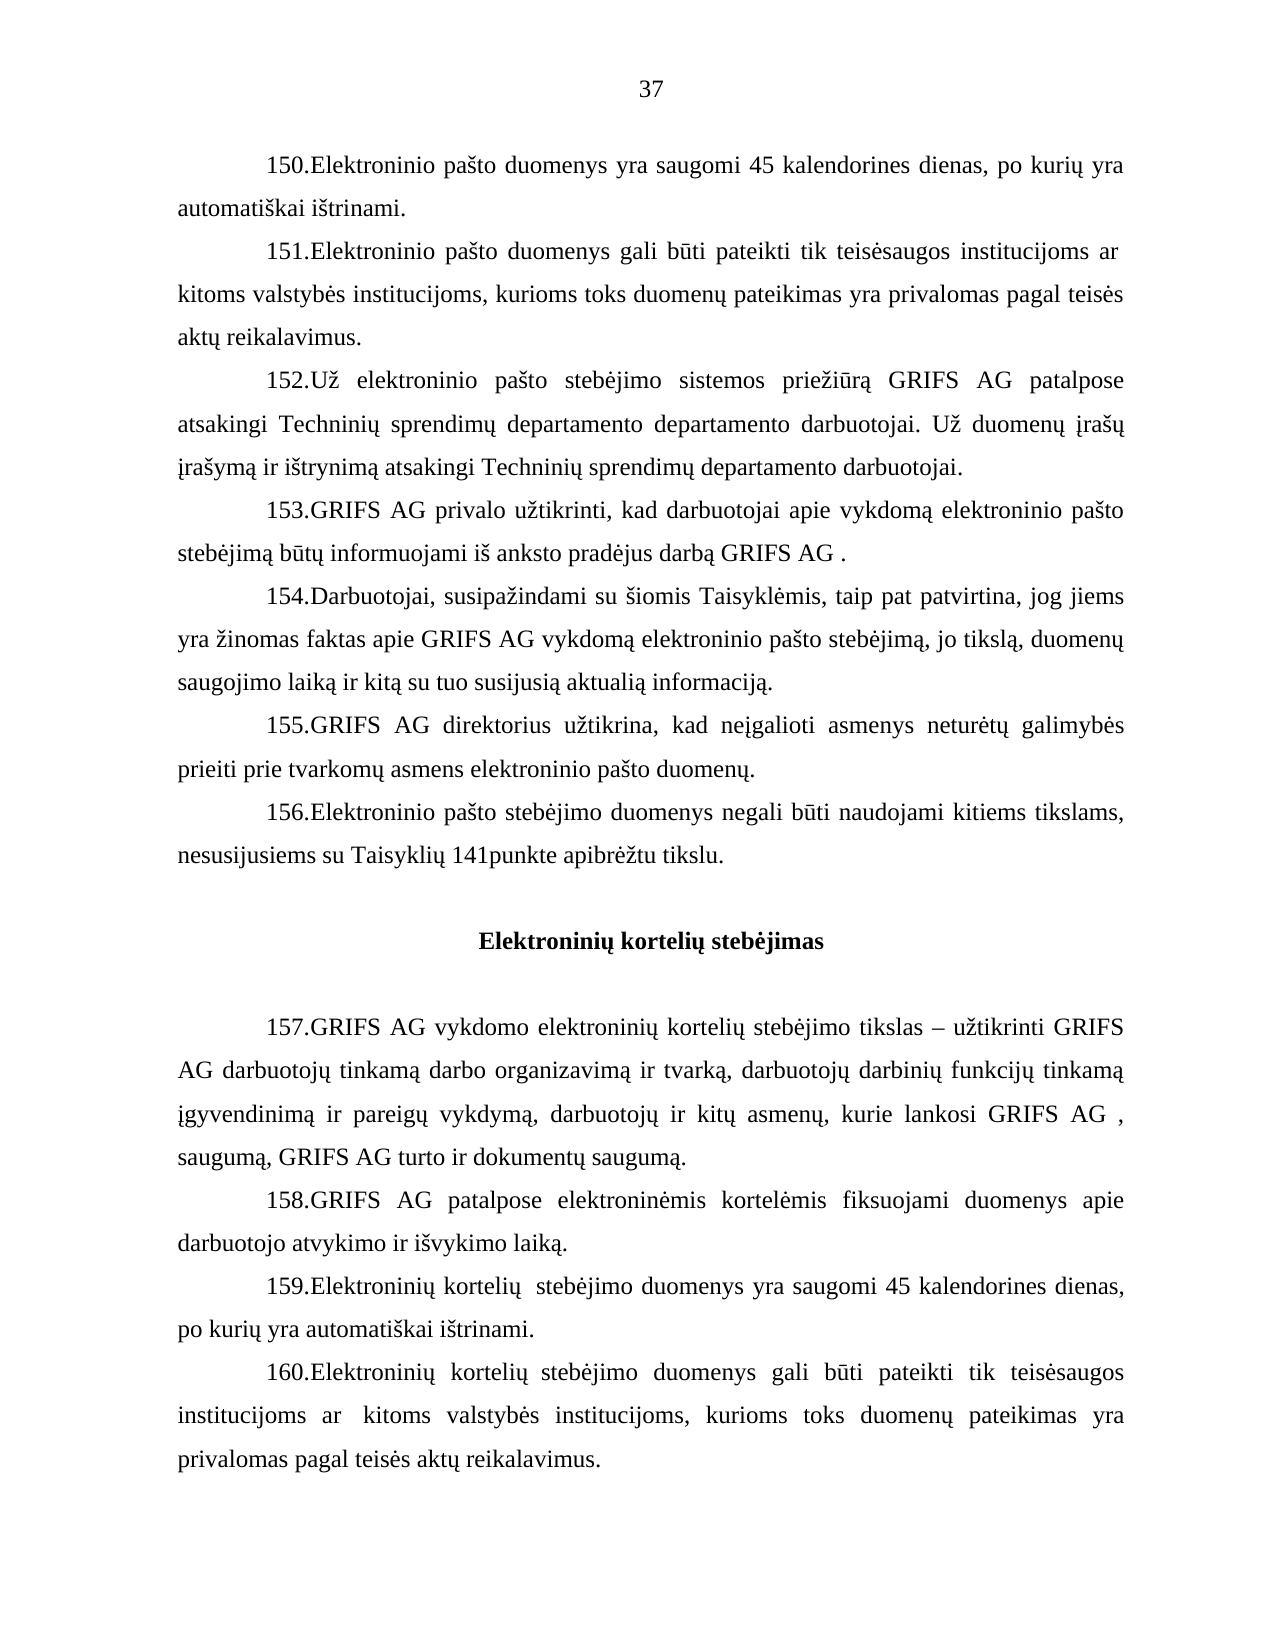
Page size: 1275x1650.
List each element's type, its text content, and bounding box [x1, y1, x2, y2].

list GRIFS AG direktorius užtikrina, kad neįgalioti asmenys neturėtų galimybės prieiti prie tvarkomų asmens elektroninio pašto duomenų. [177, 711, 1125, 782]
list Elektroninių kortelių stebėjimo duomenys yra saugomi 45 kalendorines dienas, po kurių yra automatiškai ištrinami. [177, 1271, 1125, 1343]
list Elektroninių kortelių stebėjimas [177, 926, 1125, 955]
list Darbuotojai, susipažindami su šiomis Taisyklėmis, taip pat patvirtina, jog jiems yra žinomas faktas apie GRIFS AG vykdomą elektroninio pašto stebėjimą, jo tikslą, duomenų saugojimo laiką ir kitą su tuo susijusią aktualią informaciją. [177, 581, 1125, 696]
list Elektroninio pašto stebėjimo duomenys negali būti naudojami kitiems tikslams, nesusijusiems su Taisyklių 141punkte apibrėžtu tikslu. [177, 797, 1125, 869]
list Elektroninio pašto duomenys gali būti pateikti tik teisėsaugos institucijoms ar kitoms valstybės institucijoms, kurioms toks duomenų pateikimas yra privalomas pagal teisės aktų reikalavimus. [177, 236, 1125, 351]
list Elektroninio pašto duomenys yra saugomi 45 kalendorines dienas, po kurių yra automatiškai ištrinami. [177, 150, 1125, 222]
list GRIFS AG privalo užtikrinti, kad darbuotojai apie vykdomą elektroninio pašto stebėjimą būtų informuojami iš anksto pradėjus darbą GRIFS AG . [177, 495, 1125, 567]
list Elektroninių kortelių stebėjimo duomenys gali būti pateikti tik teisėsaugos institucijoms ar kitoms valstybės institucijoms, kurioms toks duomenų pateikimas yra privalomas pagal teisės aktų reikalavimus. [177, 1357, 1125, 1472]
list GRIFS AG vykdomo elektroninių kortelių stebėjimo tikslas – užtikrinti GRIFS AG darbuotojų tinkamą darbo organizavimą ir tvarką, darbuotojų darbinių funkcijų tinkamą įgyvendinimą ir pareigų vykdymą, darbuotojų ir kitų asmenų, kurie lankosi GRIFS AG , saugumą, GRIFS AG turto ir dokumentų saugumą. [177, 1012, 1125, 1171]
list Už elektroninio pašto stebėjimo sistemos priežiūrą GRIFS AG patalpose atsakingi Techninių sprendimų departamento departamento darbuotojai. Už duomenų įrašų įrašymą ir ištrynimą atsakingi Techninių sprendimų departamento darbuotojai. [177, 366, 1125, 481]
list GRIFS AG patalpose elektroninėmis kortelėmis fiksuojami duomenys apie darbuotojo atvykimo ir išvykimo laiką. [177, 1185, 1125, 1257]
